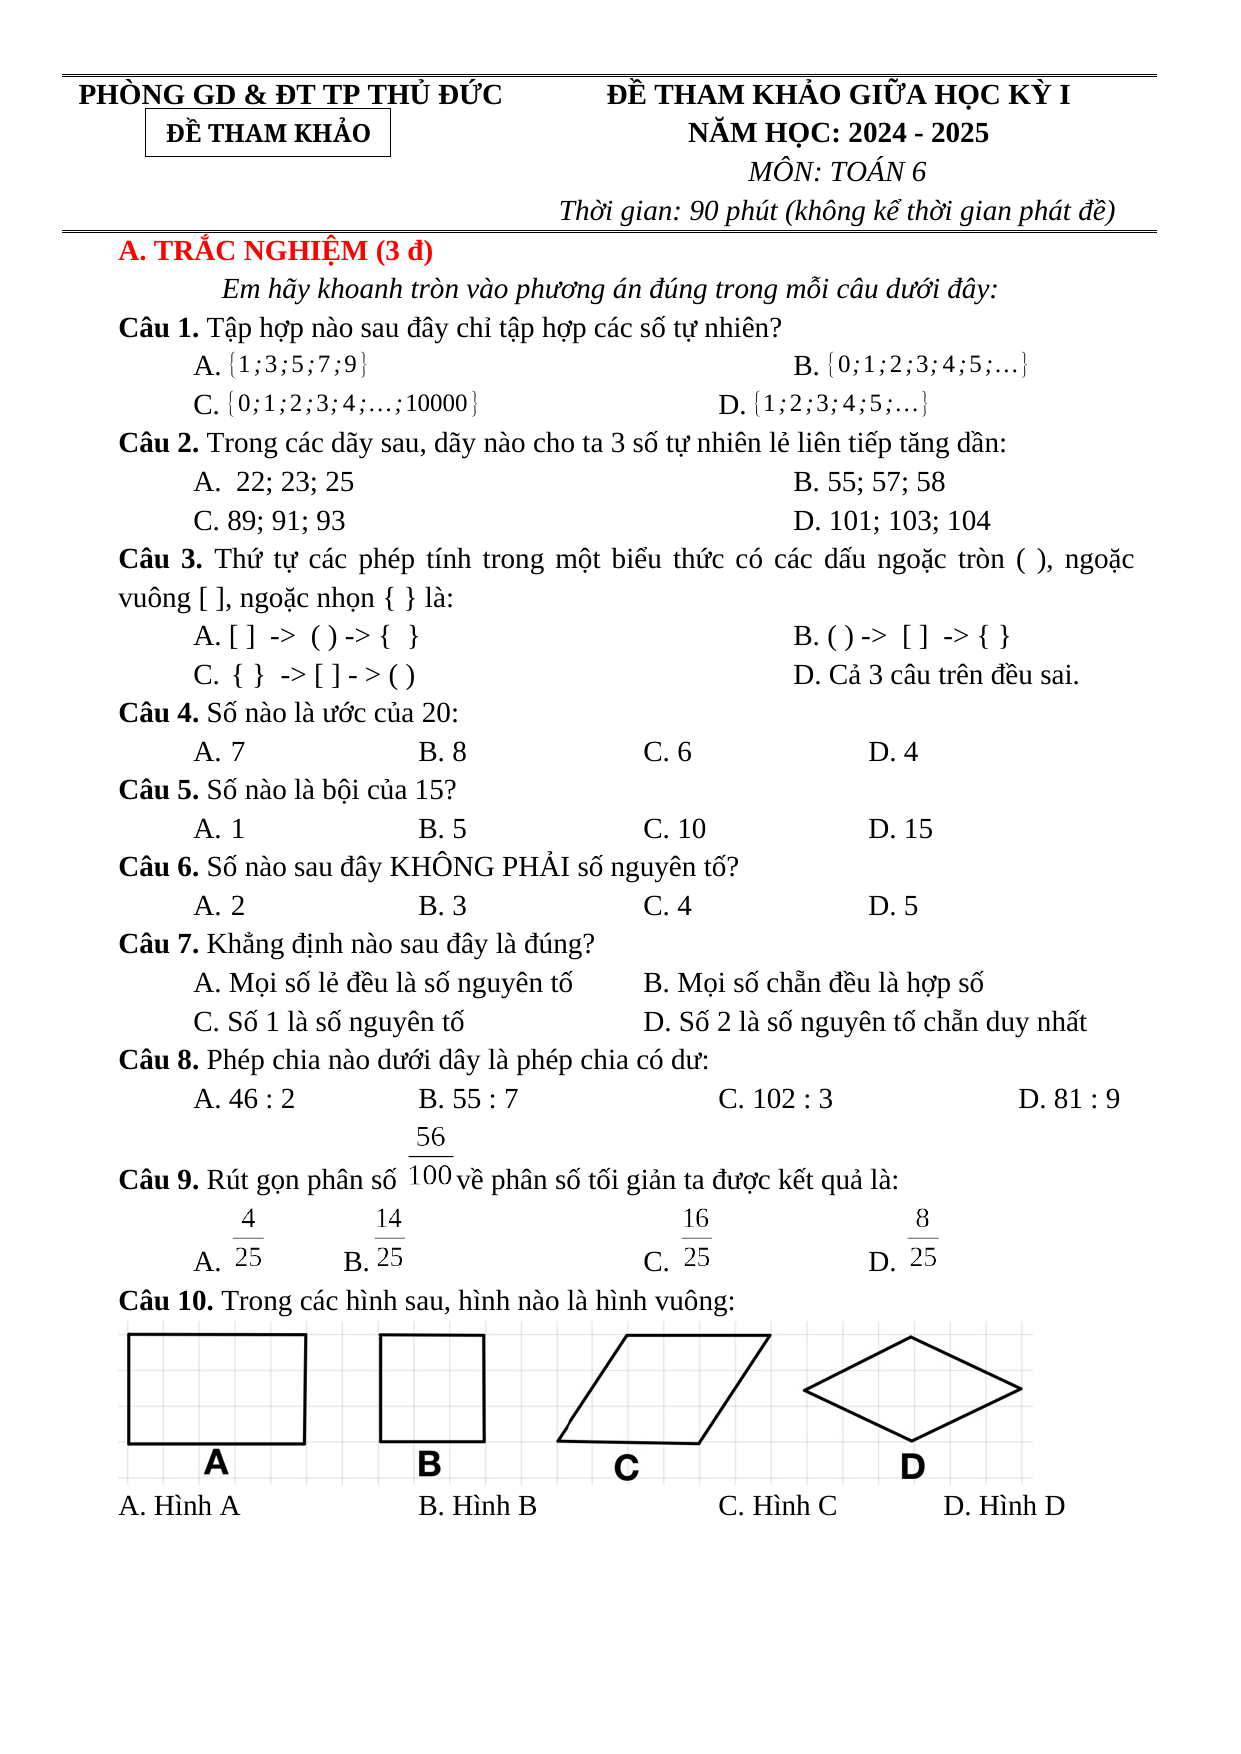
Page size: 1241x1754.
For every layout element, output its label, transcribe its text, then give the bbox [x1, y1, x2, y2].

text A. B. [118, 348, 1137, 382]
text C. Số 1 là số nguyên tố D. Số 2 là số nguyên tố chẵn duy nhất [118, 1004, 1137, 1037]
list 2 B. 3 C. 4 D. 5 [193, 888, 1137, 922]
text C. D. [118, 387, 1137, 421]
text A. 46 : 2 B. 55 : 7 C. 102 : 3 D. 81 : 9 [156, 1081, 1137, 1114]
list A. Mọi số lẻ đều là số nguyên tố B. Mọi số chẵn đều là hợp số [193, 965, 1137, 999]
text Em hãy khoanh tròn vào phương án đúng trong mỗi câu dưới đây: [118, 271, 1137, 305]
text Câu 4. Số nào là ước của 20: [118, 695, 1137, 729]
text A. TRẮC NGHIỆM (3 đ) [118, 233, 1137, 266]
text Câu 9. Rút gọn phân số về phân số tối giản ta được kết quả là: [118, 1119, 1137, 1196]
text A. [ ] -> ( ) -> { } B. ( ) -> [ ] -> { } [118, 618, 1137, 652]
text Câu 6. Số nào sau đây KHÔNG PHẢI số nguyên tố? [118, 849, 1137, 883]
text Câu 8. Phép chia nào dưới dây là phép chia có dư: [118, 1042, 1137, 1076]
list { } -> [ ] - > ( ) D. Cả 3 câu trên đều sai. [193, 657, 1137, 690]
text Câu 3. Thứ tự các phép tính trong một biểu thức có các dấu ngoặc tròn ( ), ngoặc vuông [ ], ngoặc nhọn { } là: [118, 541, 1137, 613]
table_header ĐỀ THAM KHẢO GIỮA HỌC KỲ I NĂM HỌC: 2024 - 2025 MÔN: TOÁN 6 Thời gian: 90 phút (không kể thời gian phát đề) [520, 77, 1157, 230]
text Câu 10. Trong các hình sau, hình nào là hình vuông: [118, 1283, 1137, 1316]
text Câu 1. Tập hợp nào sau đây chỉ tập hợp các số tự nhiên? [118, 310, 1137, 343]
table_header PHÒNG GD & ĐT TP THỦ ĐỨC [62, 77, 520, 230]
text A. B. C. D. [118, 1201, 1137, 1278]
list 1 B. 5 C. 10 D. 15 [193, 811, 1137, 844]
text C. 89; 91; 93 D. 101; 103; 104 [118, 503, 1137, 536]
text Câu 2. Trong các dãy sau, dãy nào cho ta 3 số tự nhiên lẻ liên tiếp tăng dần: [118, 426, 1137, 459]
text A. 22; 23; 25 B. 55; 57; 58 [118, 464, 1137, 498]
list 7 B. 8 C. 6 D. 4 [193, 734, 1137, 767]
picture [118, 1321, 1033, 1485]
text Câu 5. Số nào là bội của 15? [118, 772, 1137, 806]
text A. Hình A B. Hình B C. Hình C D. Hình D [118, 1488, 1137, 1522]
text Câu 7. Khẳng định nào sau đây là đúng? [118, 927, 1137, 960]
